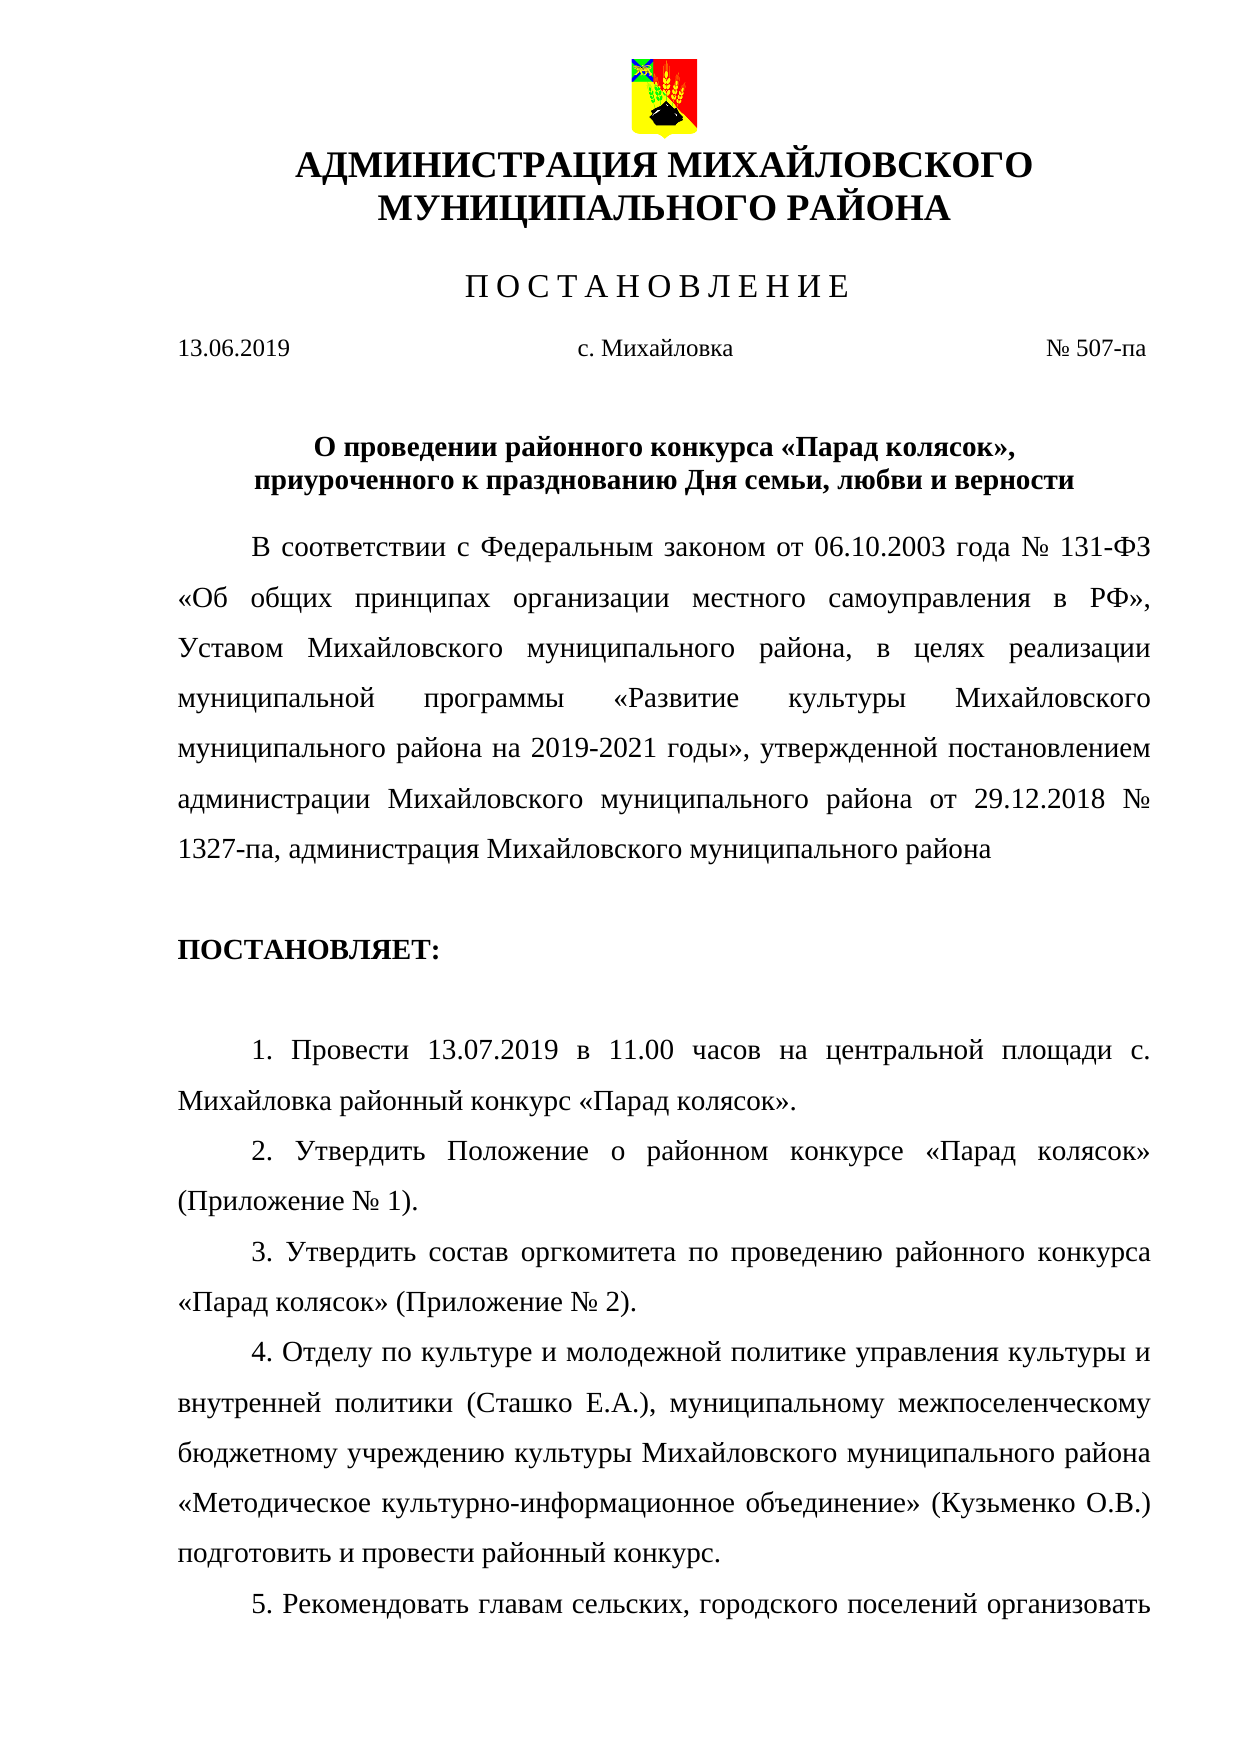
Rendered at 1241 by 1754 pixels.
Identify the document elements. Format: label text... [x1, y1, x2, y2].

picture [631, 59, 698, 142]
text 2. Утвердить Положение о районном конкурсе «Парад колясок» (Приложение № 1). [177, 1133, 1152, 1217]
text АДМИНИСТРАЦИЯ МИХАЙЛОВСКОГО [177, 142, 1152, 185]
text ПОСТАНОВЛЯЕТ: [177, 932, 1152, 965]
text О проведении районного конкурса «Парад колясок», [177, 429, 1152, 462]
text 13.06.2019 с. Михайловка № 507-па [177, 333, 1152, 362]
text 3. Утвердить состав оргкомитета по проведению районного конкурса «Парад колясок» (Приложение № 2). [177, 1234, 1152, 1318]
text 1. Провести 13.07.2019 в 11.00 часов на центральной площади с. Михайловка районный конкурс «Парад колясок». [177, 1032, 1152, 1116]
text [177, 1586, 1152, 1619]
text В соответствии с Федеральным законом от 06.10.2003 года № 131-ФЗ «Об общих принципах организации местного самоуправления в РФ», Уставом Михайловского муниципального района, в целях реализации муниципальной программы «Развитие культуры Михайловского муниципального района на 2019-2021 годы», утвержденной постановлением администрации Михайловского муниципального района от 29.12.2018 № 1327-па, администрация Михайловского муниципального района [177, 529, 1152, 865]
text приуроченного к празднованию Дня семьи, любви и верности [177, 462, 1152, 496]
text МУНИЦИПАЛЬНОГО РАЙОНА [177, 185, 1152, 228]
text ПОСТАНОВЛЕНИЕ [177, 267, 1152, 333]
text 4. Отделу по культуре и молодежной политике управления культуры и внутренней политики (Сташко Е.А.), муниципальному межпоселенческому бюджетному учреждению культуры Михайловского муниципального района «Методическое культурно-информационное объединение» (Кузьменко О.В.) подготовить и провести районный конкурс. [177, 1334, 1152, 1569]
